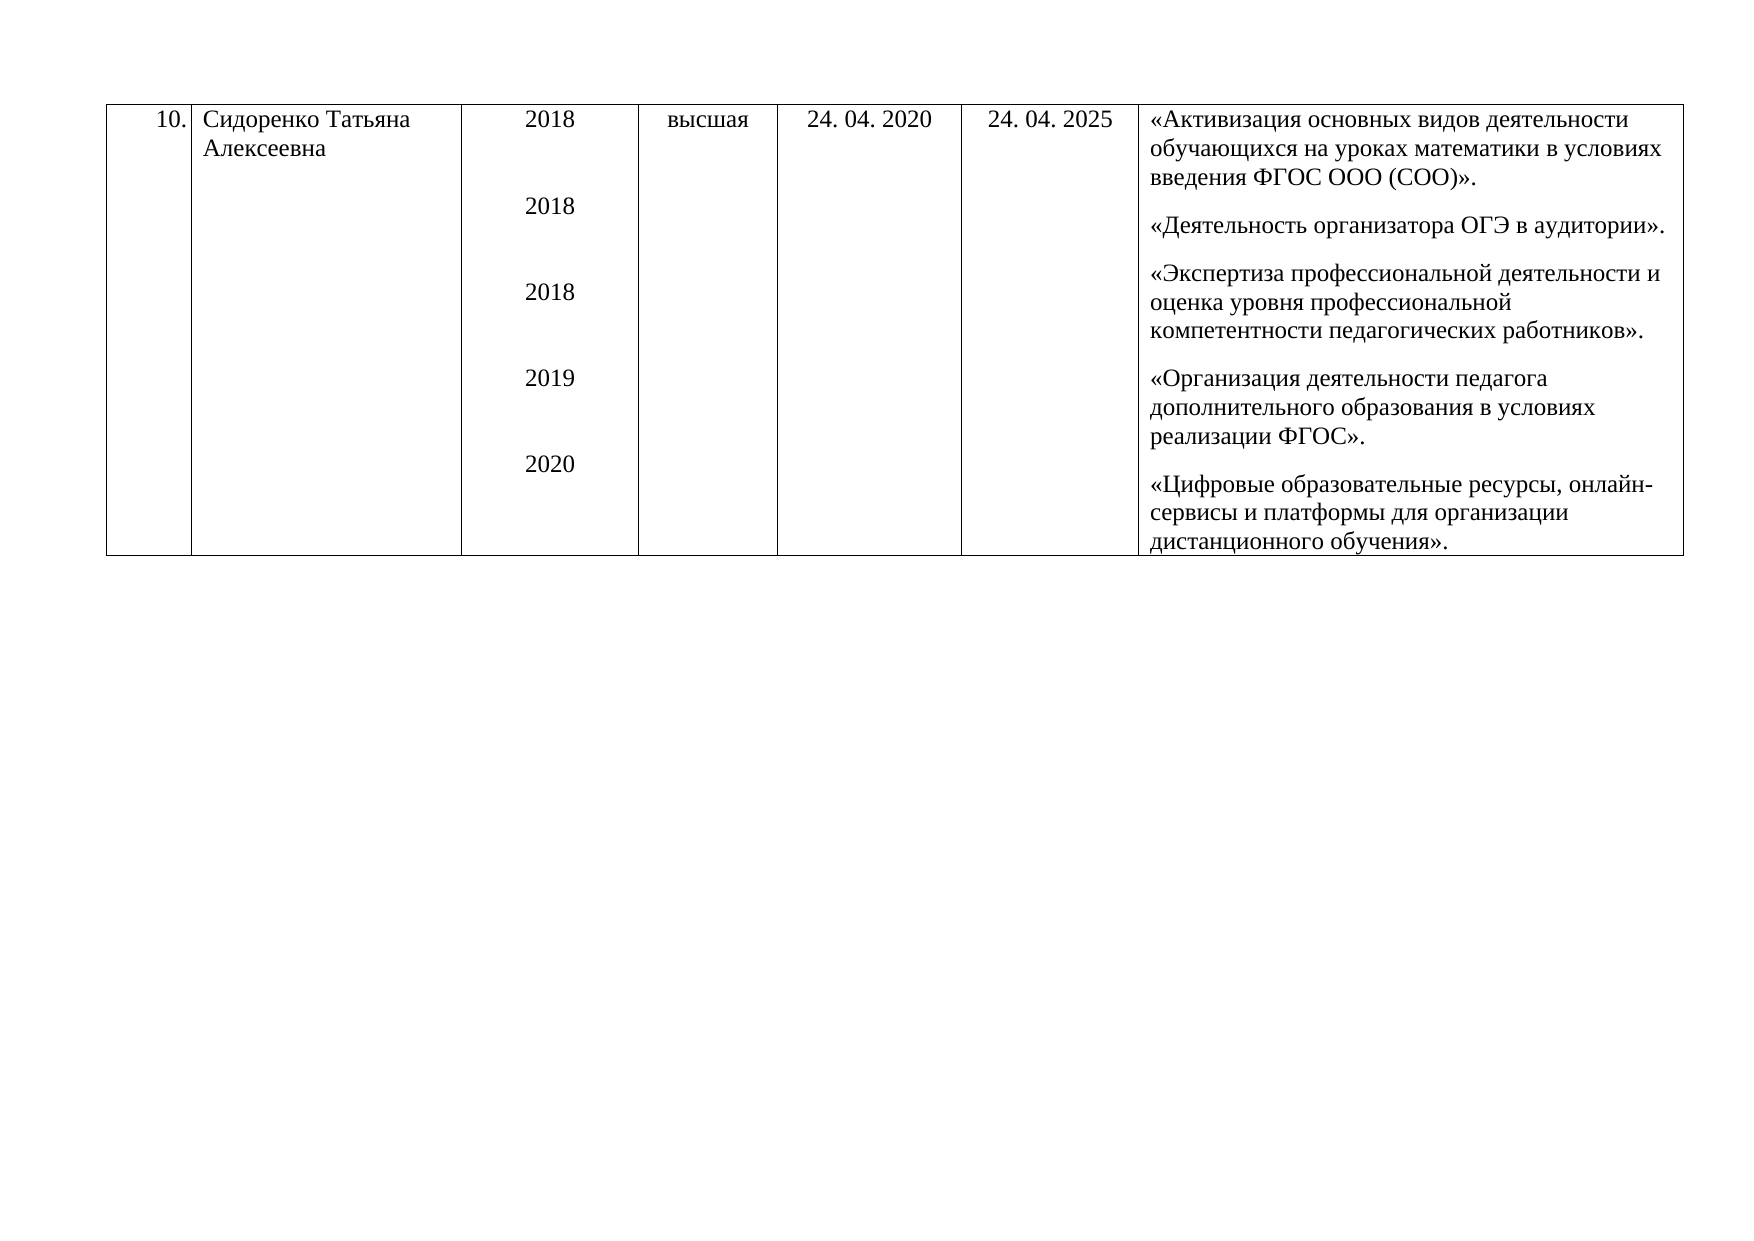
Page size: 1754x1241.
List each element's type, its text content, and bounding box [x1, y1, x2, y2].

table_cell [107, 105, 191, 555]
table_cell «Активизация основных видов деятельности обучающихся на уроках математики в условиях введения ФГОС ООО (СОО)». «Деятельность организатора ОГЭ в аудитории». «Экспертиза профессиональной деятельности и оценка уровня профессиональной компетентности педагогических работников». «Организация деятельности педагога дополнительного образования в условиях реализации ФГОС». «Цифровые образовательные ресурсы, онлайн-сервисы и платформы для организации дистанционного обучения». [1139, 105, 1683, 555]
table_cell Сидоренко Татьяна Алексеевна [192, 105, 461, 555]
table_cell 24. 04. 2020 [778, 105, 961, 555]
table_cell высшая [639, 105, 777, 555]
table_cell 2018 2018 2018 2019 2020 [462, 105, 638, 555]
table_cell 24. 04. 2025 [962, 105, 1138, 555]
